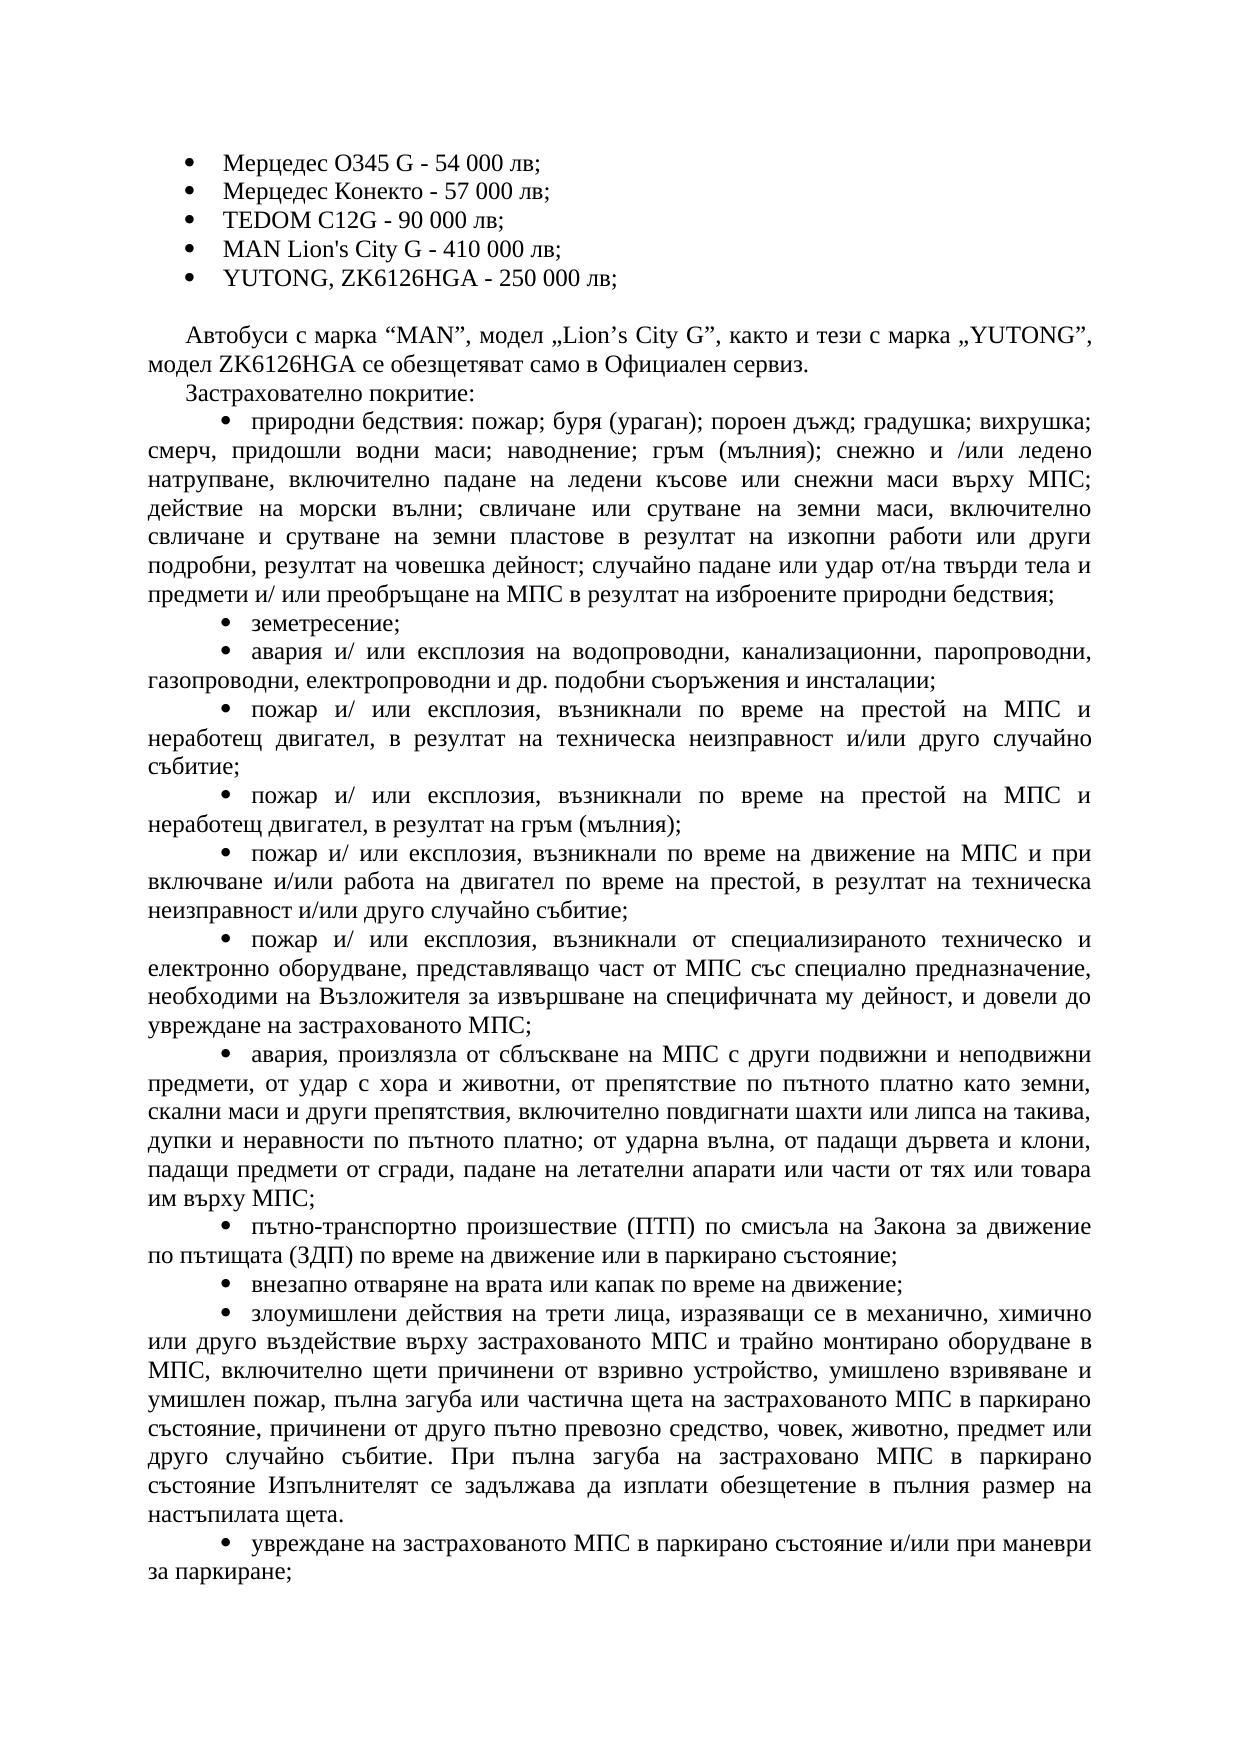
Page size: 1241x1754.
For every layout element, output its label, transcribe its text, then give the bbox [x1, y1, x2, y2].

list авария, произлязла от сблъскване на МПС с други подвижни и неподвижни предмети, от удар с хора и животни, от препятствие по пътното платно като земни, скални маси и други препятствия, включително повдигнати шахти или липса на такива, дупки и неравности по пътното платно; от ударна вълна, от падащи дървета и клони, падащи предмети от сгради, падане на летателни апарати или части от тях или товара им върху МПС; [148, 1039, 1093, 1211]
list MAN Lion's City G - 410 000 лв; [185, 234, 1093, 263]
list TEDOM C12G - 90 000 лв; [185, 205, 1093, 234]
text Застрахователно покритие: [148, 378, 1093, 406]
list Мерцедес О345 G - 54 000 лв; [185, 148, 1093, 176]
list злоумишлени действия на трети лица, изразяващи се в механично, химично или друго въздействие върху застрахованото МПС и трайно монтирано оборудване в МПС, включително щети причинени от взривно устройство, умишлено взривяване и умишлен пожар, пълна загуба или частична щета на застрахованото МПС в паркирано състояние, причинени от друго пътно превозно средство, човек, животно, предмет или друго случайно събитие. При пълна загуба на застраховано МПС в паркирано състояние Изпълнителят се задължава да изплати обезщетение в пълния размер на настъпилата щета. [148, 1298, 1093, 1528]
list пожар и/ или експлозия, възникнали по време на движение на МПС и при включване и/или работа на двигател по време на престой, в резултат на техническа неизправност и/или друго случайно събитие; [148, 838, 1093, 924]
list пътно-транспортно произшествие (ПТП) по смисъла на Закона за движение по пътищата (ЗДП) по време на движение или в паркирано състояние; [148, 1211, 1093, 1269]
list авария и/ или експлозия на водопроводни, канализационни, паропроводни, газопроводни, електропроводни и др. подобни съоръжения и инсталации; [148, 636, 1093, 694]
text Автобуси с марка “MAN”, модел „Lion’s City G”, както и тези с марка „YUTONG”, модел ZK6126HGA се обезщетяват само в Официален сервиз. [148, 320, 1093, 378]
list Мерцедес Конекто - 57 000 лв; [185, 176, 1093, 205]
list внезапно отваряне на врата или капак по време на движение; [148, 1269, 1093, 1298]
list YUTONG, ZK6126HGA - 250 000 лв; [185, 263, 1093, 291]
list пожар и/ или експлозия, възникнали по време на престой на МПС и неработещ двигател, в резултат на техническа неизправност и/или друго случайно събитие; [148, 694, 1093, 780]
list земетресение; [148, 608, 1093, 636]
list природни бедствия: пожар; буря (ураган); пороен дъжд; градушка; вихрушка; смерч, придошли водни маси; наводнение; гръм (мълния); снежно и /или ледено натрупване, включително падане на ледени късове или снежни маси върху МПС; действие на морски вълни; свличане или срутване на земни маси, включително свличане и срутване на земни пластове в резултат на изкопни работи или други подробни, резултат на човешка дейност; случайно падане или удар от/на твърди тела и предмети и/ или преобръщане на МПС в резултат на изброените природни бедствия; [148, 406, 1093, 608]
list увреждане на застрахованото МПС в паркирано състояние и/или при маневри за паркиране; [148, 1528, 1093, 1585]
list пожар и/ или експлозия, възникнали по време на престой на МПС и неработещ двигател, в резултат на гръм (мълния); [148, 780, 1093, 838]
list пожар и/ или експлозия, възникнали от специализираното техническо и електронно оборудване, представляващо част от МПС със специално предназначение, необходими на Възложителя за извършване на специфичната му дейност, и довели до увреждане на застрахованото МПС; [148, 924, 1093, 1039]
